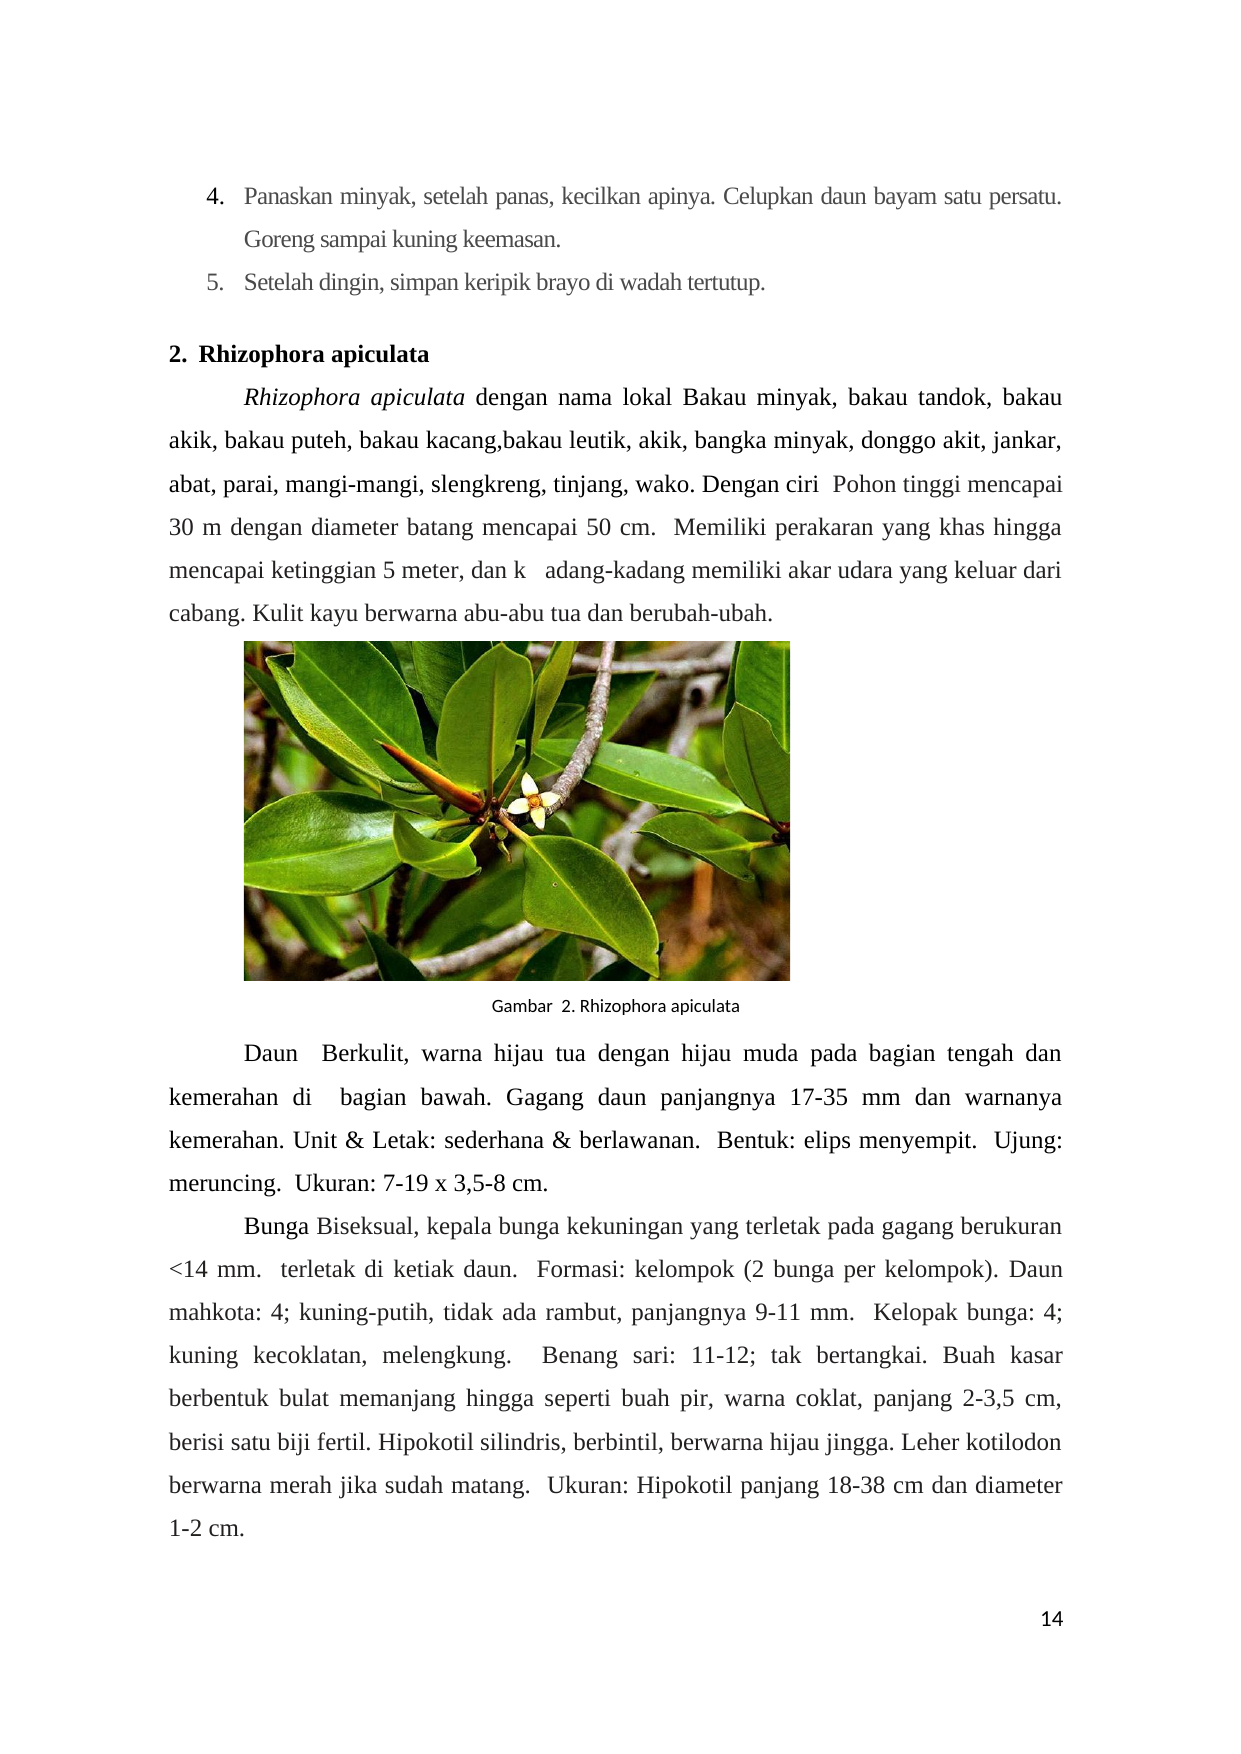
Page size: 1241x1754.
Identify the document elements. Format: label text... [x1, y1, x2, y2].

text Daun Berkulit, warna hijau tua dengan hijau muda pada bagian tengah dan kemerahan di bagian bawah. Gagang daun panjangnya 17-35 mm dan warnanya kemerahan. Unit & Letak: sederhana & berlawanan. Bentuk: elips menyempit. Ujung: meruncing. Ukuran: 7-19 x 3,5-8 cm. [169, 1038, 1063, 1197]
text Rhizophora apiculata dengan nama lokal Bakau minyak, bakau tandok, bakau akik, bakau puteh, bakau kacang,bakau leutik, akik, bangka minyak, donggo akit, jankar, abat, parai, mangi-mangi, slengkreng, tinjang, wako. Dengan ciri Pohon tinggi mencapai 30 m dengan diameter batang mencapai 50 cm. Memiliki perakaran yang khas hingga mencapai ketinggian 5 meter, dan k adang-kadang memiliki akar udara yang keluar dari cabang. Kulit kayu berwarna abu-abu tua dan berubah-ubah. [169, 382, 1063, 627]
list Rhizophora apiculata [169, 339, 1063, 368]
list Panaskan minyak, setelah panas, kecilkan apinya. Celupkan daun bayam satu persatu. Goreng sampai kuning keemasan. [206, 181, 1063, 253]
list Setelah dingin, simpan keripik brayo di wadah tertutup. [206, 267, 1063, 296]
text Bunga Biseksual, kepala bunga kekuningan yang terletak pada gagang berukuran <14 mm. terletak di ketiak daun. Formasi: kelompok (2 bunga per kelompok). Daun mahkota: 4; kuning-putih, tidak ada rambut, panjangnya 9-11 mm. Kelopak bunga: 4; kuning kecoklatan, melengkung. Benang sari: 11-12; tak bertangkai. Buah kasar berbentuk bulat memanjang hingga seperti buah pir, warna coklat, panjang 2-3,5 cm, berisi satu biji fertil. Hipokotil silindris, berbintil, berwarna hijau jingga. Leher kotilodon berwarna merah jika sudah matang. Ukuran: Hipokotil panjang 18-38 cm dan diameter 1-2 cm. [169, 1211, 1063, 1542]
picture [243, 641, 791, 981]
